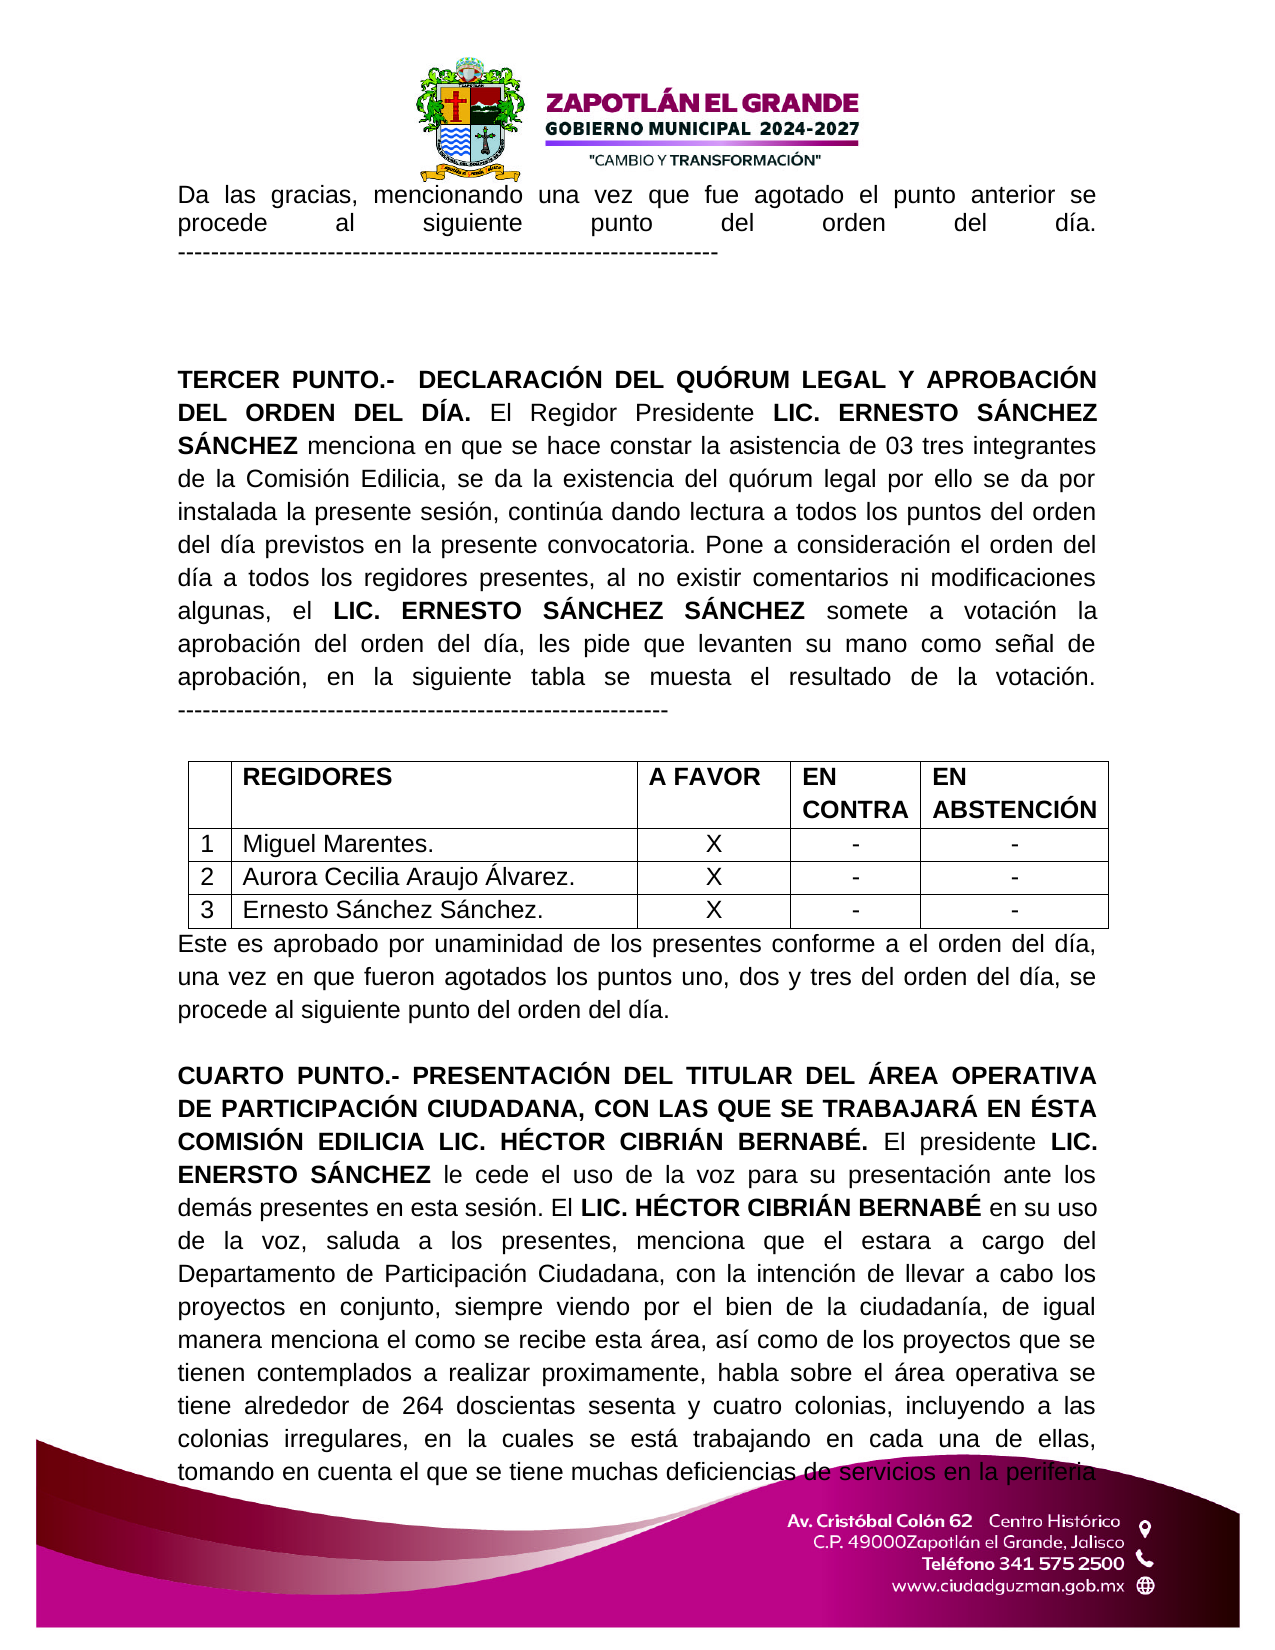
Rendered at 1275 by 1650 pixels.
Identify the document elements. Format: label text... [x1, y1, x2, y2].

table_header REGIDORES [232, 762, 637, 828]
table_cell - [921, 895, 1108, 928]
table_cell 3 [189, 895, 231, 928]
table_cell 2 [189, 862, 231, 894]
table_header [189, 762, 231, 828]
table_cell - [791, 862, 920, 894]
table_cell - [921, 862, 1108, 894]
table_cell Miguel Marentes. [232, 829, 637, 861]
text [177, 180, 1098, 266]
text Este es aprobado por unaminidad de los presentes conforme a el orden del día, una vez en que fueron agotados los puntos uno, dos y tres del orden del día, se procede al siguiente punto del orden del día. [177, 929, 1098, 1023]
table_header EN CONTRA [791, 762, 920, 828]
table_cell Ernesto Sánchez Sánchez. [232, 895, 637, 928]
table_cell X [638, 862, 790, 894]
table_header EN ABSTENCIÓN [921, 762, 1108, 828]
table_cell - [921, 829, 1108, 861]
table_cell 1 [189, 829, 231, 861]
table_header A FAVOR [638, 762, 790, 828]
text TERCER PUNTO.- DECLARACIÓN DEL QUÓRUM LEGAL Y APROBACIÓN DEL ORDEN DEL DÍA. El Regidor Presidente LIC. ERNESTO SÁNCHEZ SÁNCHEZ menciona en que se hace constar la asistencia de 03 tres integrantes de la Comisión Edilicia, se da la existencia del quórum legal por ello se da por instalada la presente sesión, continúa dando lectura a todos los puntos del orden del día previstos en la presente convocatoria. Pone a consideración el orden del día a todos los regidores presentes, al no existir comentarios ni modificaciones algunas, el LIC. ERNESTO SÁNCHEZ SÁNCHEZ somete a votación la aprobación del orden del día, les pide que levanten su mano como señal de aprobación, en la siguiente tabla se muesta el resultado de la votación. ----------------------------------------------------------- [177, 365, 1098, 724]
picture [0, 15, 1275, 1650]
table_cell Aurora Cecilia Araujo Álvarez. [232, 862, 637, 894]
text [177, 1061, 1098, 1486]
table_cell - [791, 895, 920, 928]
table_cell X [638, 829, 790, 861]
table_cell X [638, 895, 790, 928]
table_cell - [791, 829, 920, 861]
